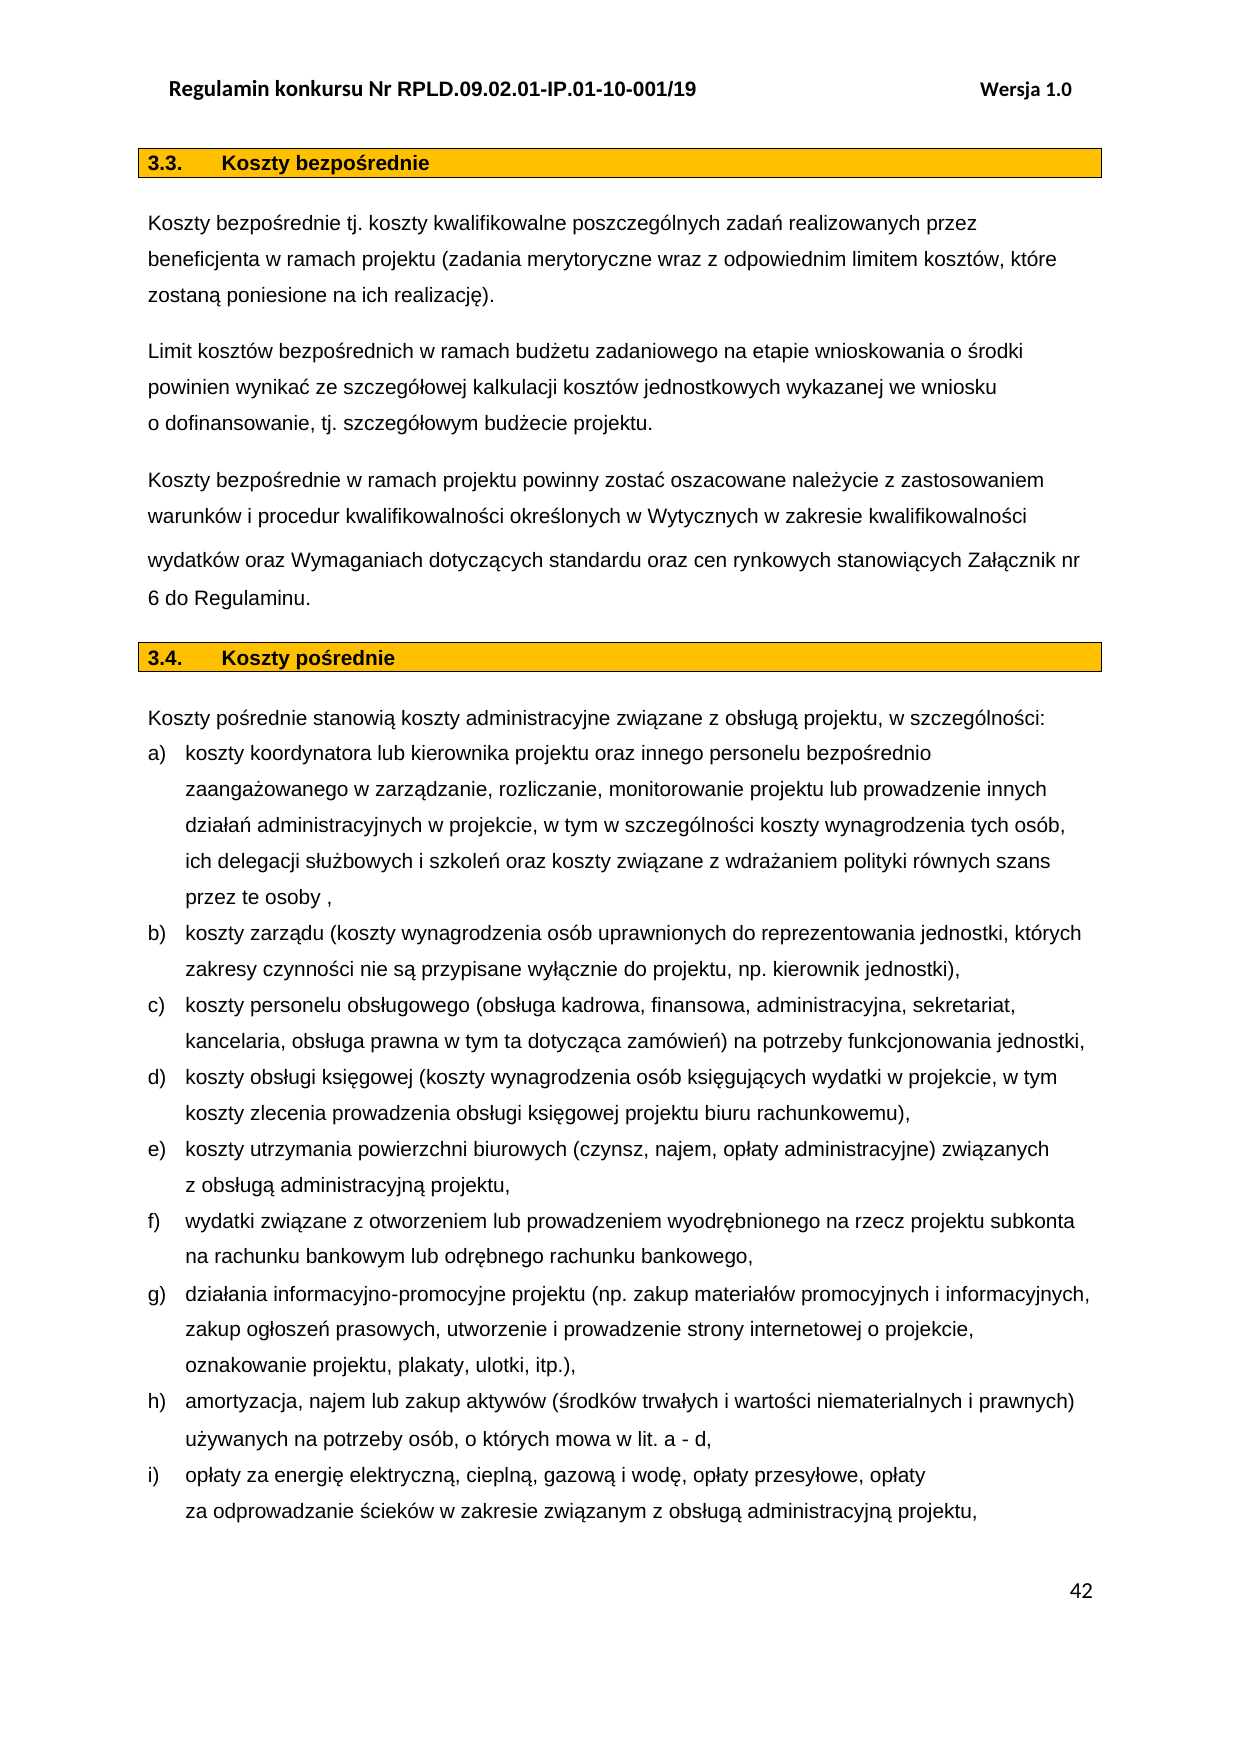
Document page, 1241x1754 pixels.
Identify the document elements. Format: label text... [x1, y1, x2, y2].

list koszty zarządu (koszty wynagrodzenia osób uprawnionych do reprezentowania jednostki, których zakresy czynności nie są przypisane wyłącznie do projektu, np. kierownik jednostki), [148, 921, 1093, 981]
list koszty personelu obsługowego (obsługa kadrowa, finansowa, administracyjna, sekretariat, kancelaria, obsługa prawna w tym ta dotycząca zamówień) na potrzeby funkcjonowania jednostki, [148, 993, 1093, 1053]
list wydatki związane z otworzeniem lub prowadzeniem wyodrębnionego na rzecz projektu subkonta na rachunku bankowym lub odrębnego rachunku bankowego, [148, 1208, 1093, 1268]
list Koszty bezpośrednie [139, 149, 1101, 177]
list Koszty pośrednie [139, 643, 1101, 671]
text Koszty pośrednie stanowią koszty administracyjne związane z obsługą projektu, w szczególności: [148, 705, 1093, 729]
text Limit kosztów bezpośrednich w ramach budżetu zadaniowego na etapie wnioskowania o środki powinien wynikać ze szczegółowej kalkulacji kosztów jednostkowych wykazanej we wniosku o dofinansowanie, tj. szczegółowym budżecie projektu. [148, 339, 1093, 435]
list koszty koordynatora lub kierownika projektu oraz innego personelu bezpośrednio zaangażowanego w zarządzanie, rozliczanie, monitorowanie projektu lub prowadzenie innych działań administracyjnych w projekcie, w tym w szczególności koszty wynagrodzenia tych osób, ich delegacji służbowych i szkoleń oraz koszty związane z wdrażaniem polityki równych szans przez te osoby , [148, 741, 1093, 909]
list koszty utrzymania powierzchni biurowych (czynsz, najem, opłaty administracyjne) związanych z obsługą administracyjną projektu, [148, 1137, 1093, 1196]
list opłaty za energię elektryczną, cieplną, gazową i wodę, opłaty przesyłowe, opłaty za odprowadzanie ścieków w zakresie związanym z obsługą administracyjną projektu, [148, 1463, 1093, 1523]
text Koszty bezpośrednie w ramach projektu powinny zostać oszacowane należycie z zastosowaniem warunków i procedur kwalifikowalności określonych w Wytycznych w zakresie kwalifikowalności wydatków oraz Wymaganiach dotyczących standardu oraz cen rynkowych stanowiących Załącznik nr 6 do Regulaminu. [148, 468, 1093, 609]
list koszty obsługi księgowej (koszty wynagrodzenia osób księgujących wydatki w projekcie, w tym koszty zlecenia prowadzenia obsługi księgowej projektu biuru rachunkowemu), [148, 1065, 1093, 1124]
list amortyzacja, najem lub zakup aktywów (środków trwałych i wartości niematerialnych i prawnych) używanych na potrzeby osób, o których mowa w lit. a ‐ d, [148, 1389, 1093, 1451]
text Koszty bezpośrednie tj. koszty kwalifikowalne poszczególnych zadań realizowanych przez beneficjenta w ramach projektu (zadania merytoryczne wraz z odpowiednim limitem kosztów, które zostaną poniesione na ich realizację). [148, 211, 1093, 306]
list działania informacyjno‐promocyjne projektu (np. zakup materiałów promocyjnych i informacyjnych, zakup ogłoszeń prasowych, utworzenie i prowadzenie strony internetowej o projekcie, oznakowanie projektu, plakaty, ulotki, itp.), [148, 1280, 1093, 1377]
